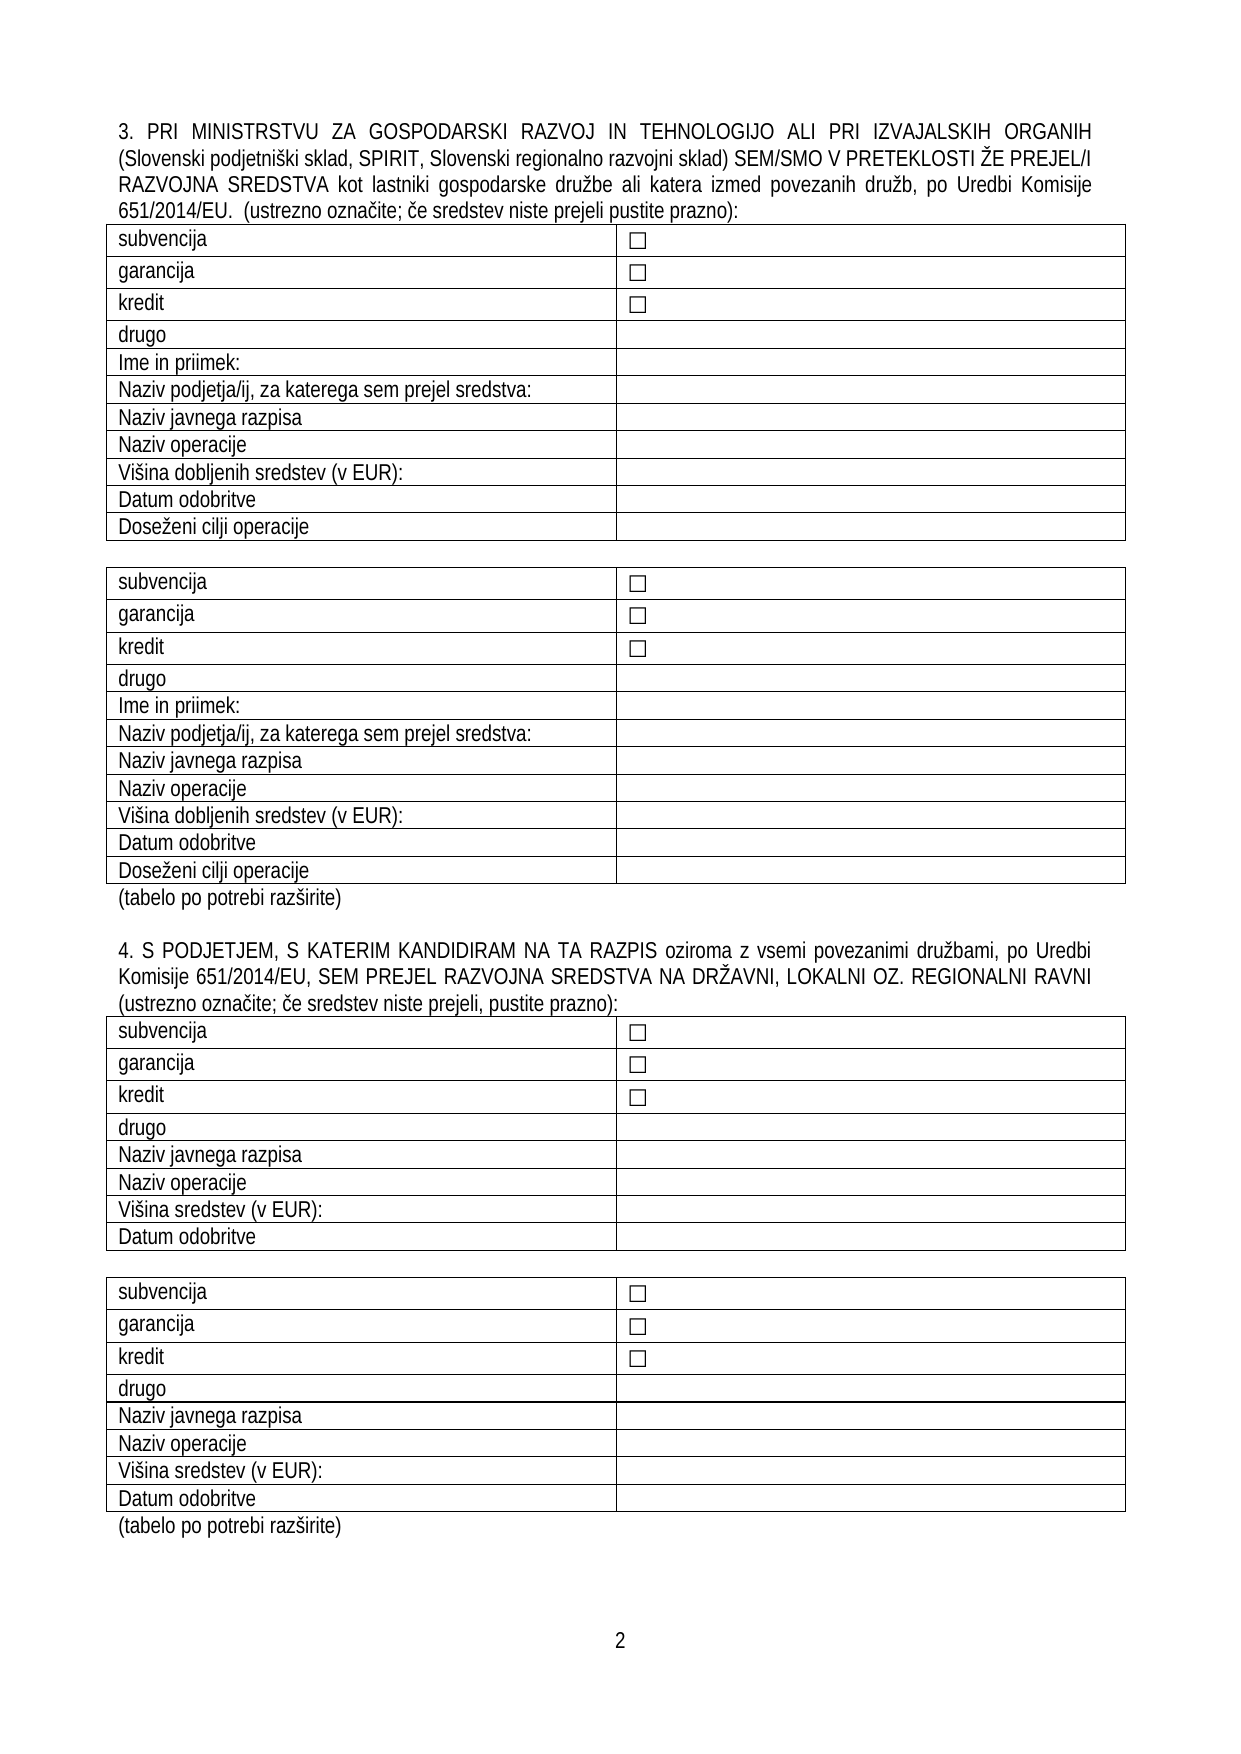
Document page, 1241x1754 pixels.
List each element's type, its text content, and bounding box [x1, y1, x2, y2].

table_cell Naziv operacije [107, 431, 616, 457]
table_cell Višina sredstev (v EUR): [107, 1457, 616, 1483]
table_cell [617, 321, 1125, 348]
table_cell garancija [107, 600, 616, 632]
text 3. PRI MINISTRSTVU ZA GOSPODARSKI RAZVOJ IN TEHNOLOGIJO ALI PRI IZVAJALSKIH ORGANIH (Slovenski podjetniški sklad, SPIRIT, Slovenski regionalno razvojni sklad) SEM/SMO V PRETEKLOSTI ŽE PREJEL/I RAZVOJNA SREDSTVA kot lastniki gospodarske družbe ali katera izmed povezanih družb, po Uredbi Komisije 651/2014/EU. (ustrezno označite; če sredstev niste prejeli pustite prazno): [118, 118, 1093, 223]
table_cell Ime in priimek: [107, 349, 616, 375]
table_header subvencija [107, 568, 616, 599]
table_cell [617, 459, 1125, 485]
table_cell drugo [107, 1114, 616, 1140]
table_cell [617, 1375, 1125, 1401]
table_header subvencija [107, 225, 616, 256]
table_cell [617, 1430, 1125, 1456]
table_cell Višina sredstev (v EUR): [107, 1196, 616, 1222]
table_cell Višina dobljenih sredstev (v EUR): [107, 802, 616, 828]
table_cell Datum odobritve [107, 486, 616, 512]
table_cell drugo [107, 321, 616, 348]
table_cell [617, 513, 1125, 539]
table_cell [617, 1223, 1125, 1250]
table_cell [617, 1114, 1125, 1140]
table_cell Doseženi cilji operacije [107, 513, 616, 539]
text 4. S PODJETJEM, S KATERIM KANDIDIRAM NA TA RAZPIS oziroma z vsemi povezanimi družbami, po Uredbi Komisije 651/2014/EU, SEM PREJEL RAZVOJNA SREDSTVA NA DRŽAVNI, LOKALNI OZ. REGIONALNI RAVNI (ustrezno označite; če sredstev niste prejeli, pustite prazno): [118, 937, 1093, 1016]
table_cell [617, 1169, 1125, 1195]
table_cell Naziv podjetja/ij, za katerega sem prejel sredstva: [107, 720, 616, 746]
table_cell [617, 1485, 1125, 1511]
table_cell [617, 857, 1125, 883]
table_cell garancija [107, 1049, 616, 1080]
table_cell [617, 1403, 1125, 1429]
table_cell Naziv javnega razpisa [107, 1403, 616, 1429]
table_cell [617, 802, 1125, 828]
table_cell [617, 829, 1125, 856]
table_cell [617, 1457, 1125, 1483]
table_cell [617, 720, 1125, 746]
table_cell kredit [107, 633, 616, 664]
table_cell kredit [107, 1081, 616, 1113]
table_cell [617, 431, 1125, 457]
table_cell Višina dobljenih sredstev (v EUR): [107, 459, 616, 485]
table_cell [617, 747, 1125, 773]
text (tabelo po potrebi razširite) [118, 1512, 1093, 1538]
table_cell [617, 376, 1125, 403]
table_cell drugo [107, 1375, 616, 1401]
table_header subvencija [107, 1017, 616, 1048]
table_cell Ime in priimek: [107, 692, 616, 719]
table_cell Naziv javnega razpisa [107, 747, 616, 773]
table_cell Doseženi cilji operacije [107, 857, 616, 883]
text (tabelo po potrebi razširite) [118, 884, 1093, 910]
table_cell [617, 349, 1125, 375]
table_cell [617, 775, 1125, 801]
table_cell [617, 665, 1125, 691]
table_cell drugo [107, 665, 616, 691]
table_cell [617, 692, 1125, 719]
table_cell Datum odobritve [107, 1485, 616, 1511]
table_cell [617, 1196, 1125, 1222]
table_header subvencija [107, 1278, 616, 1309]
table_cell Datum odobritve [107, 829, 616, 856]
table_cell [617, 404, 1125, 430]
table_cell Naziv operacije [107, 1430, 616, 1456]
table_cell kredit [107, 289, 616, 320]
table_cell garancija [107, 1310, 616, 1342]
table_cell [617, 486, 1125, 512]
table_cell kredit [107, 1343, 616, 1374]
table_cell Naziv podjetja/ij, za katerega sem prejel sredstva: [107, 376, 616, 403]
table_cell garancija [107, 257, 616, 288]
table_cell Datum odobritve [107, 1223, 616, 1250]
table_cell Naziv operacije [107, 1169, 616, 1195]
table_cell [617, 1141, 1125, 1167]
table_cell Naziv javnega razpisa [107, 1141, 616, 1167]
table_cell Naziv operacije [107, 775, 616, 801]
table_cell Naziv javnega razpisa [107, 404, 616, 430]
